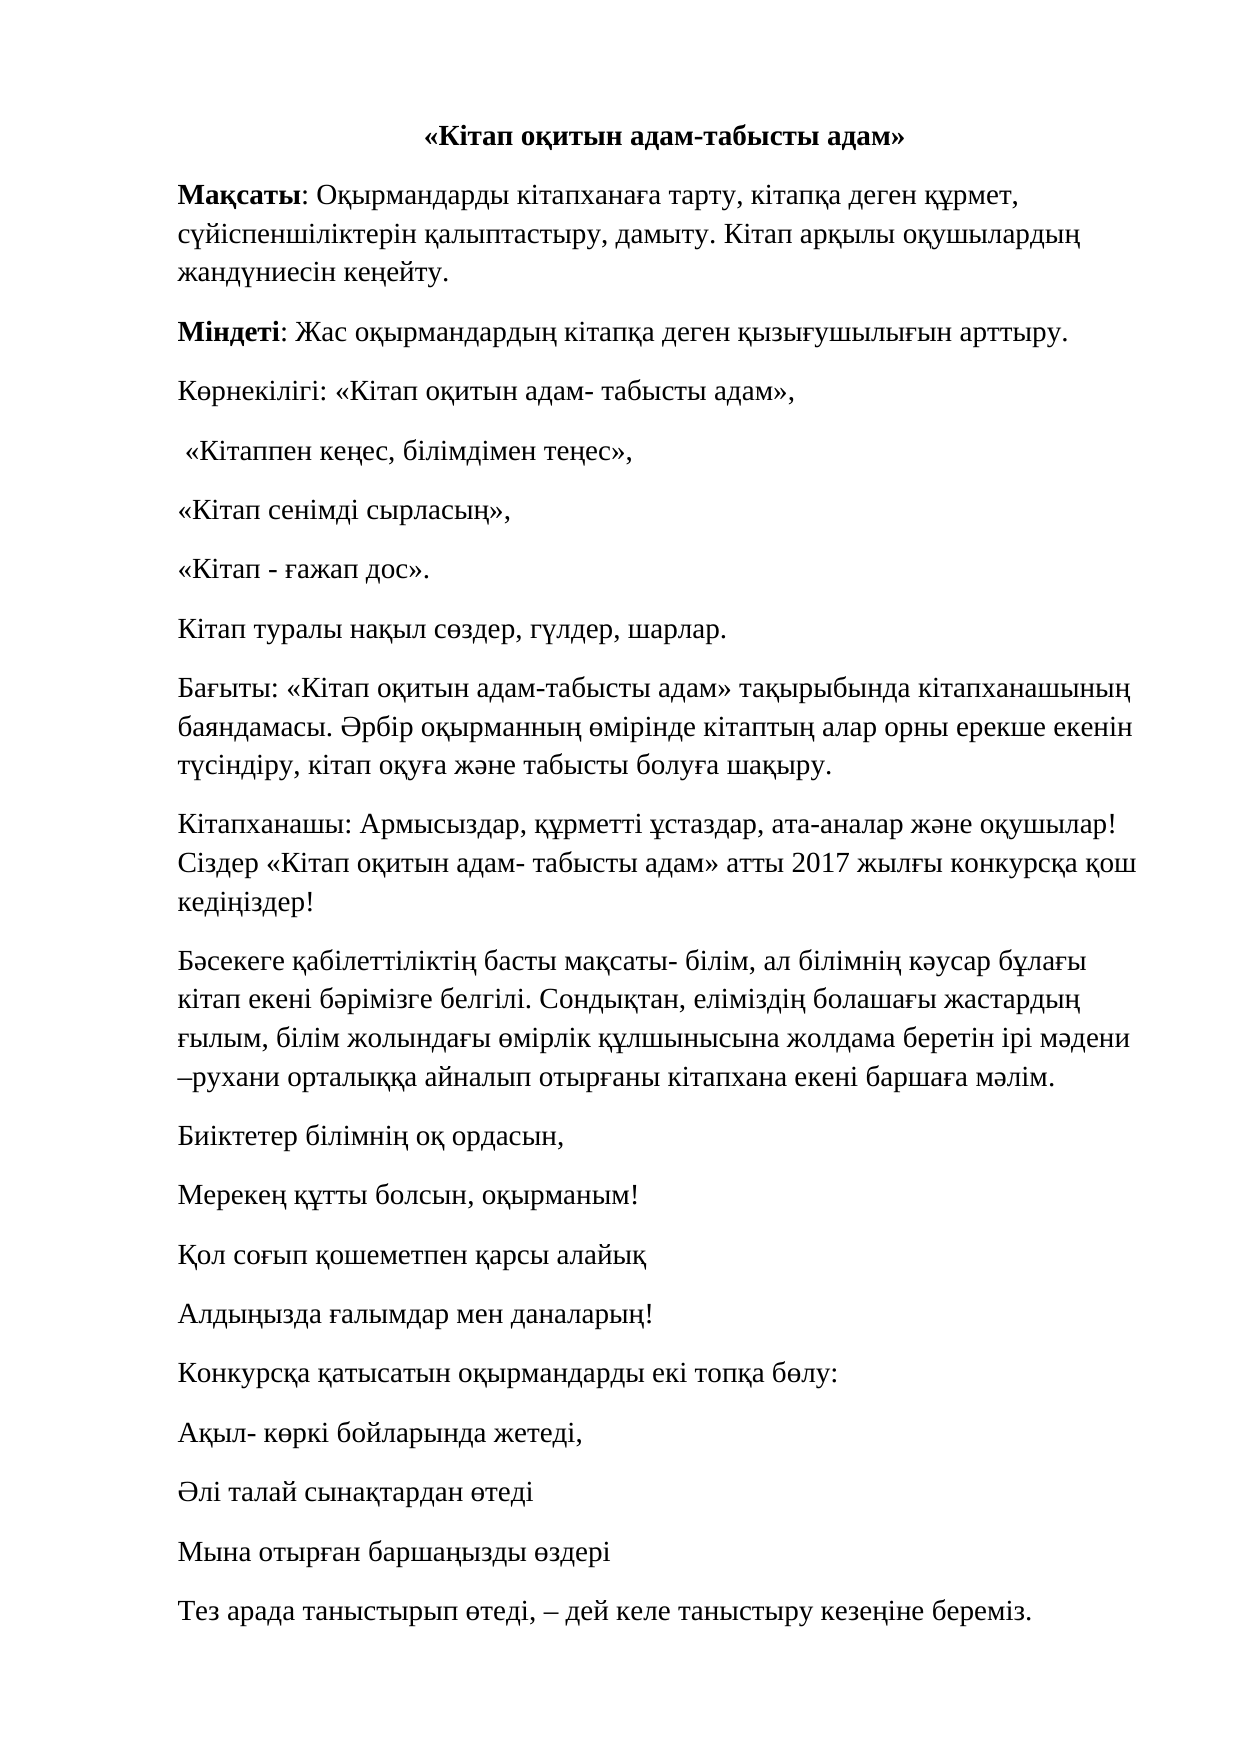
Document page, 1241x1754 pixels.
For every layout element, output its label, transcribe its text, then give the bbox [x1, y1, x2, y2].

text Міндеті: Жас оқырмандардың кітапқа деген қызығушылығын арттыру. [177, 314, 1152, 347]
text Бәсекеге қабілеттіліктің басты мақсаты- білім, ал білімнің кәусар бұлағы кітап екені бәрімізге белгілі. Сондықтан, еліміздің болашағы жастардың ғылым, білім жолындағы өмірлік құлшынысына жолдама беретін ірі мәдени –рухани орталыққа айналып отырғаны кітапхана екені баршаға мәлім. [177, 943, 1152, 1092]
text «Кітап сенімді сырласың», [177, 492, 1152, 526]
text Әлі талай сынақтардан өтеді [177, 1474, 1152, 1508]
text Кітапханашы: Армысыздар, құрметті ұстаздар, ата-аналар және оқушылар! Сіздер «Кітап оқитын адам- табысты адам» атты 2017 жылғы конкурсқа қош кедіңіздер! [177, 807, 1152, 917]
text Алдыңызда ғалымдар мен даналарың! [177, 1296, 1152, 1330]
text «Кітап - ғажап дос». [177, 551, 1152, 585]
text Көрнекілігі: «Кітап оқитын адам- табысты адам», [177, 373, 1152, 407]
text Кітап туралы нақыл сөздер, гүлдер, шарлар. [177, 611, 1152, 644]
text Конкурсқа қатысатын оқырмандарды екі топқа бөлу: [177, 1356, 1152, 1389]
text Мерекең құтты болсын, оқырманым! [177, 1177, 1152, 1211]
text Мақсаты: Оқырмандарды кітапханаға тарту, кітапқа деген құрмет, сүйіспеншіліктерін қалыптастыру, дамыту. Кітап арқылы оқушылардың жандүниесін кеңейту. [177, 177, 1152, 288]
text Қол соғып қошеметпен қарсы алайық [177, 1237, 1152, 1270]
text Ақыл- көркі бойларында жетеді, [177, 1415, 1152, 1448]
text «Кітаппен кеңес, білімдімен теңес», [177, 433, 1152, 466]
text Бағыты: «Кітап оқитын адам-табысты адам» тақырыбында кітапханашының баяндамасы. Әрбір оқырманның өмірінде кітаптың алар орны ерекше екенін түсіндіру, кітап оқуға және табысты болуға шақыру. [177, 670, 1152, 781]
text Тез арада таныстырып өтеді, – дей келе таныстыру кезеңіне береміз. [177, 1593, 1152, 1627]
text Биіктетер білімнің оқ ордасын, [177, 1118, 1152, 1152]
text «Кітап оқитын адам-табысты адам» [177, 118, 1152, 152]
text Мына отырған баршаңызды өздері [177, 1534, 1152, 1567]
